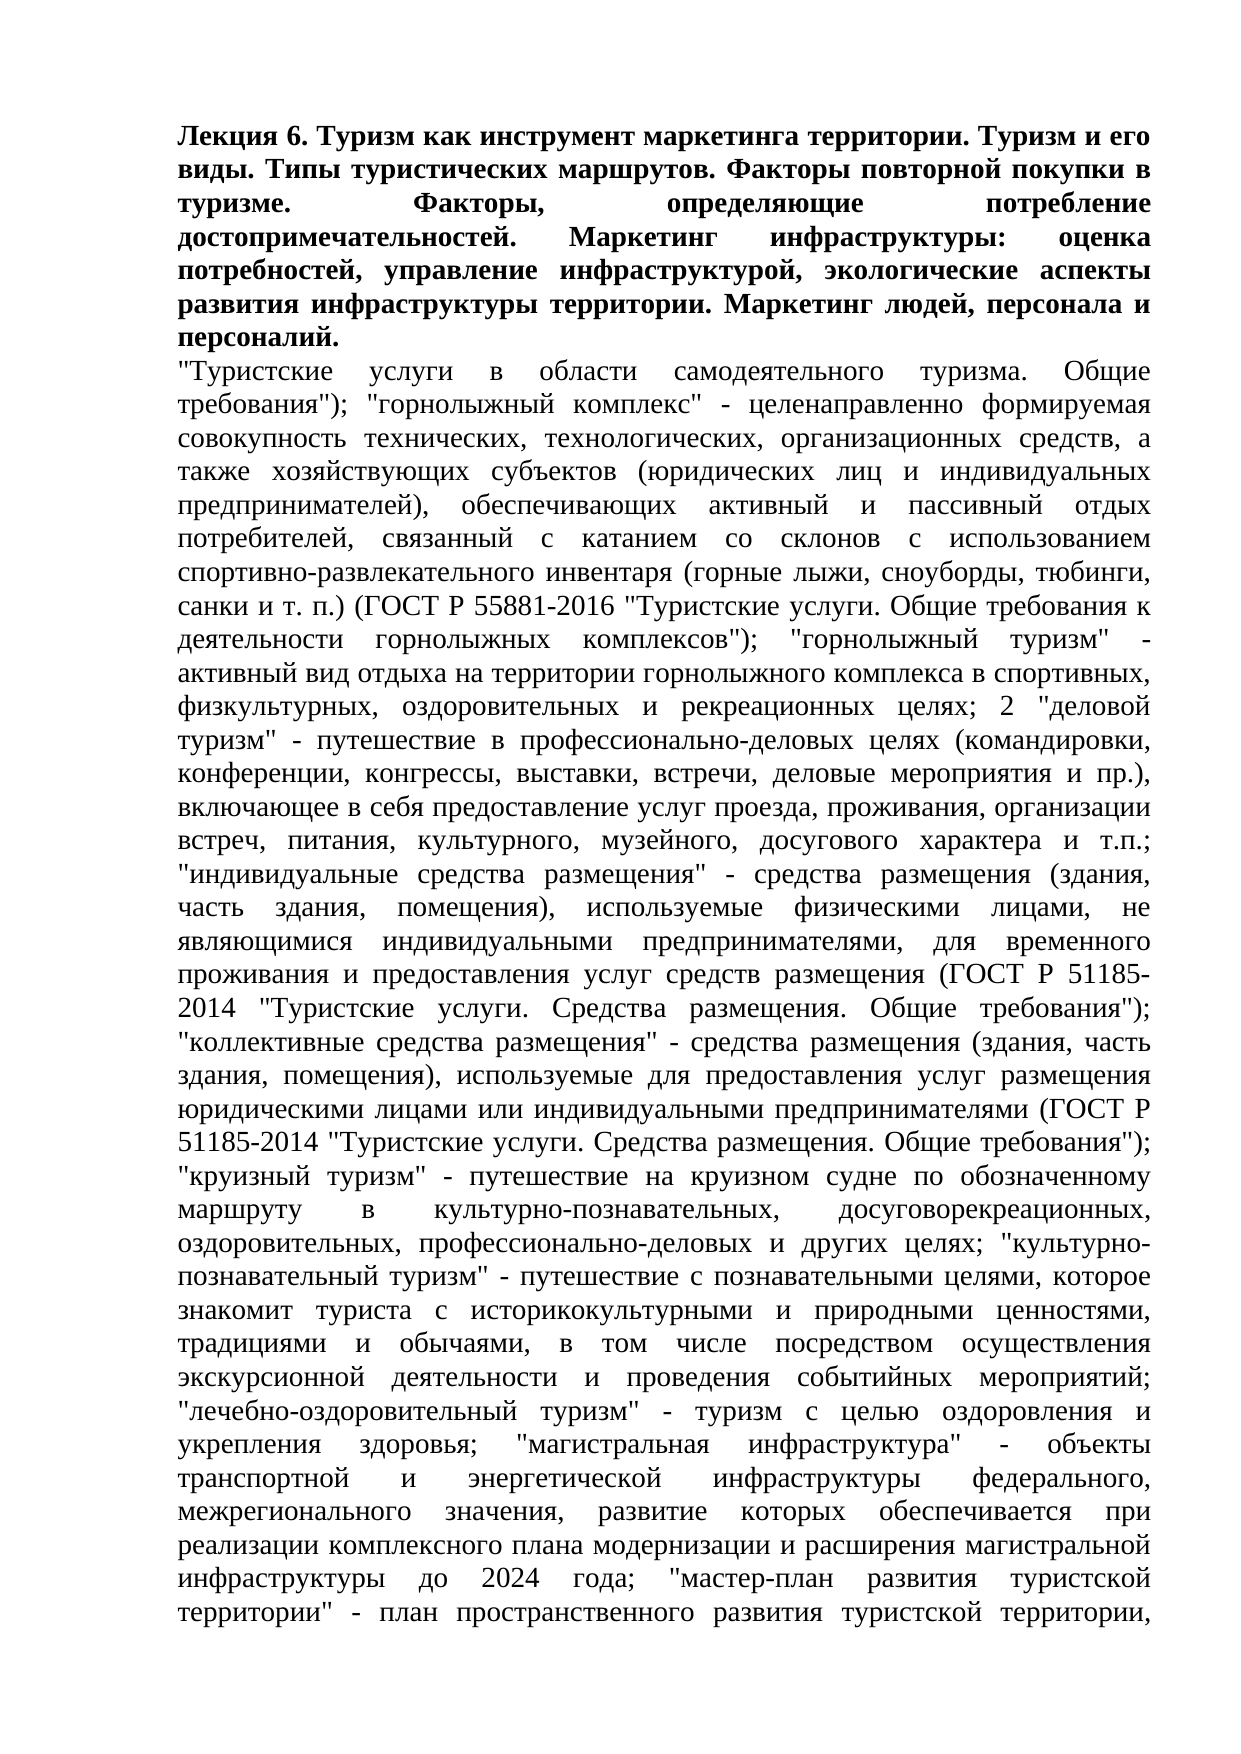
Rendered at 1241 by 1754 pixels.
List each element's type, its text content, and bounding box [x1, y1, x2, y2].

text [177, 353, 1152, 1627]
text Лекция 6. Туризм как инструмент маркетинга территории. Туризм и его виды. Типы туристических маршрутов. Факторы повторной покупки в туризме. Факторы, определяющие потребление достопримечательностей. Маркетинг инфраструктуры: оценка потребностей, управление инфраструктурой, экологические аспекты развития инфраструктуры территории. Маркетинг людей, персонала и персоналий. [177, 118, 1152, 353]
